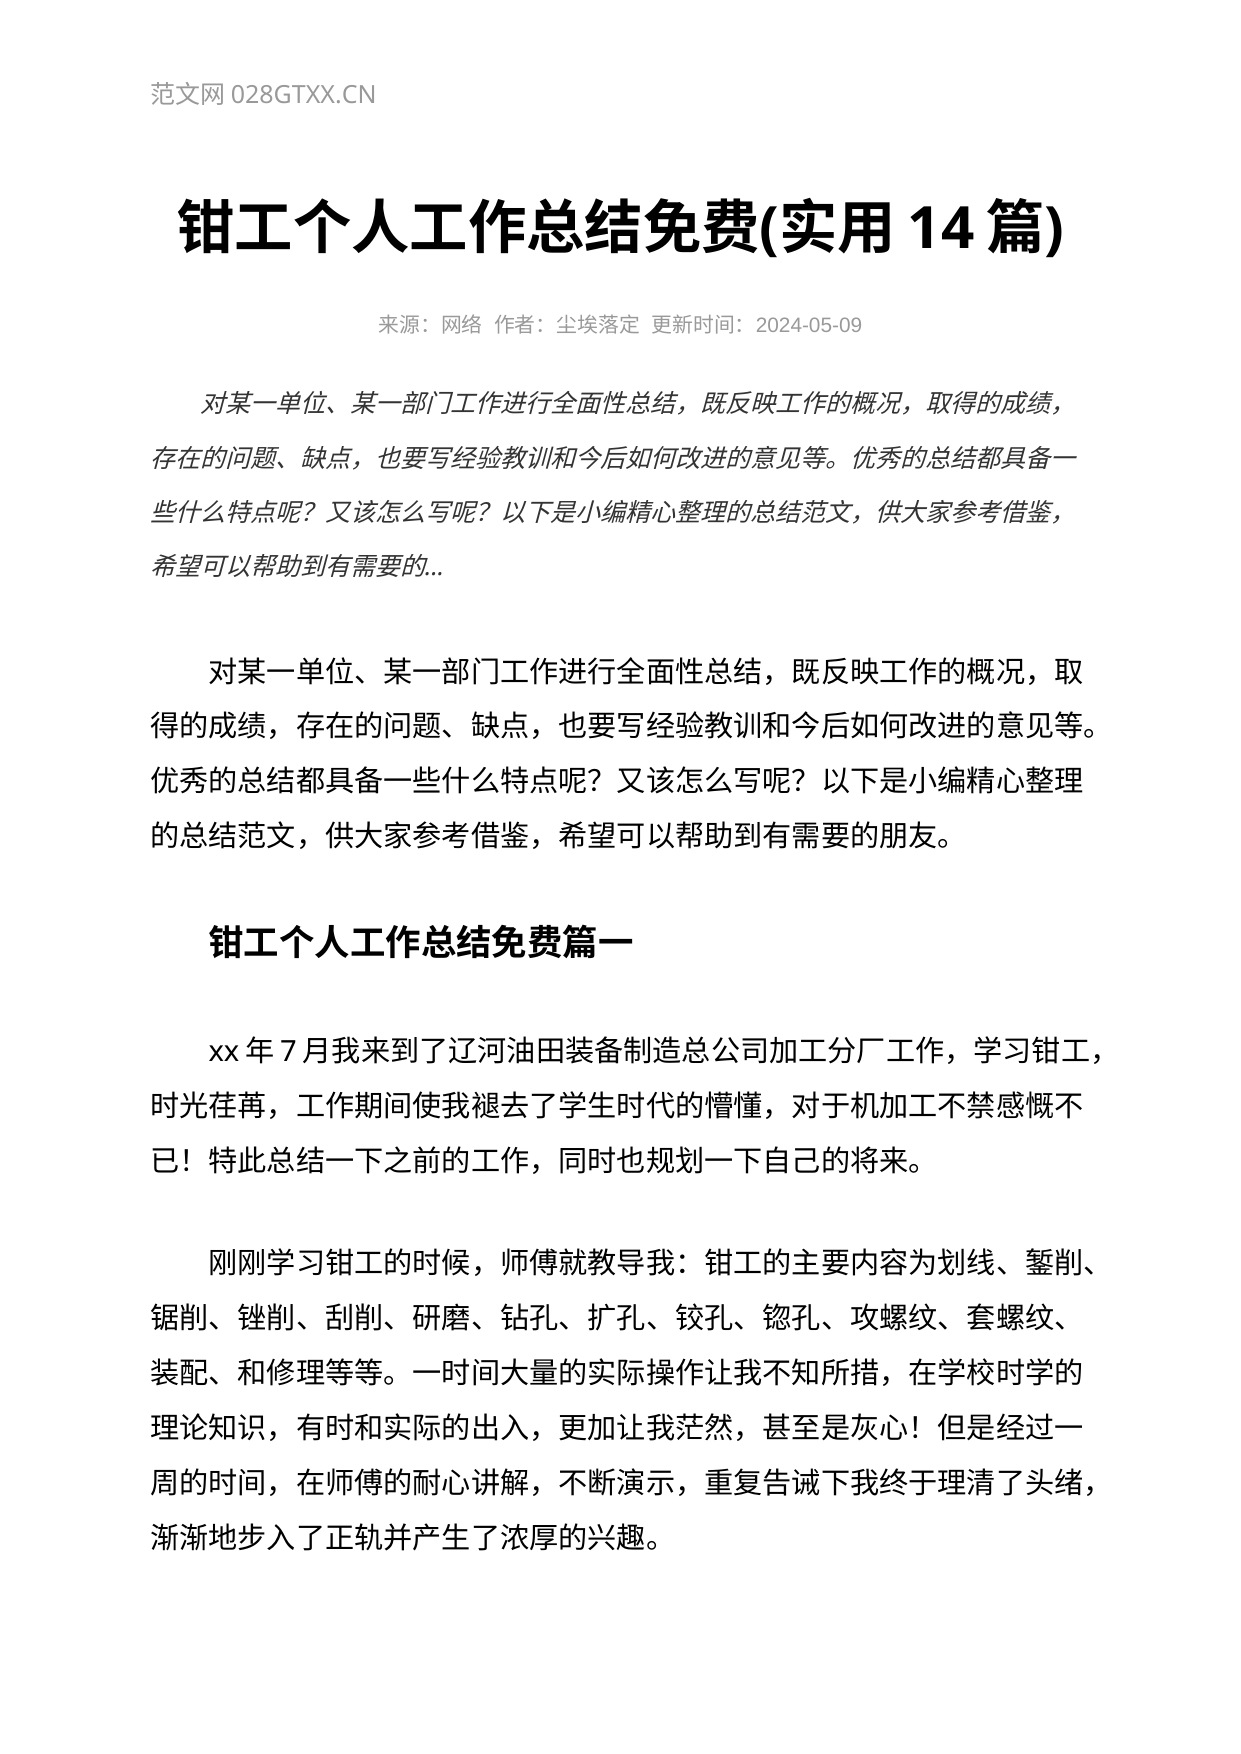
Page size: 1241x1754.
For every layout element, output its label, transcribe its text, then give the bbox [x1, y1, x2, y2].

text 钳工个人工作总结免费篇一 [150, 914, 1090, 966]
subtitle 钳工个人工作总结免费(实用14篇) [150, 181, 1090, 266]
text 对某一单位、某一部门工作进行全面性总结，既反映工作的概况，取得的成绩，存在的问题、缺点，也要写经验教训和今后如何改进的意见等。优秀的总结都具备一些什么特点呢？又该怎么写呢？以下是小编精心整理的总结范文，供大家参考借鉴，希望可以帮助到有需要的... [150, 384, 1090, 583]
text 刚刚学习钳工的时候，师傅就教导我：钳工的主要内容为划线、錾削、锯削、锉削、刮削、研磨、钻孔、扩孔、铰孔、锪孔、攻螺纹、套螺纹、装配、和修理等等。一时间大量的实际操作让我不知所措，在学校时学的理论知识，有时和实际的出入，更加让我茫然，甚至是灰心！但是经过一周的时间，在师傅的耐心讲解，不断演示，重复告诫下我终于理清了头绪，渐渐地步入了正轨并产生了浓厚的兴趣。 [150, 1240, 1090, 1556]
text xx年7月我来到了辽河油田装备制造总公司加工分厂工作，学习钳工，时光荏苒，工作期间使我褪去了学生时代的懵懂，对于机加工不禁感慨不已！特此总结一下之前的工作，同时也规划一下自己的将来。 [150, 1028, 1090, 1180]
text 来源：网络 作者：尘埃落定 更新时间：2024-05-09 [150, 313, 1090, 337]
text 对某一单位、某一部门工作进行全面性总结，既反映工作的概况，取得的成绩，存在的问题、缺点，也要写经验教训和今后如何改进的意见等。优秀的总结都具备一些什么特点呢？又该怎么写呢？以下是小编精心整理的总结范文，供大家参考借鉴，希望可以帮助到有需要的朋友。 [150, 648, 1090, 855]
